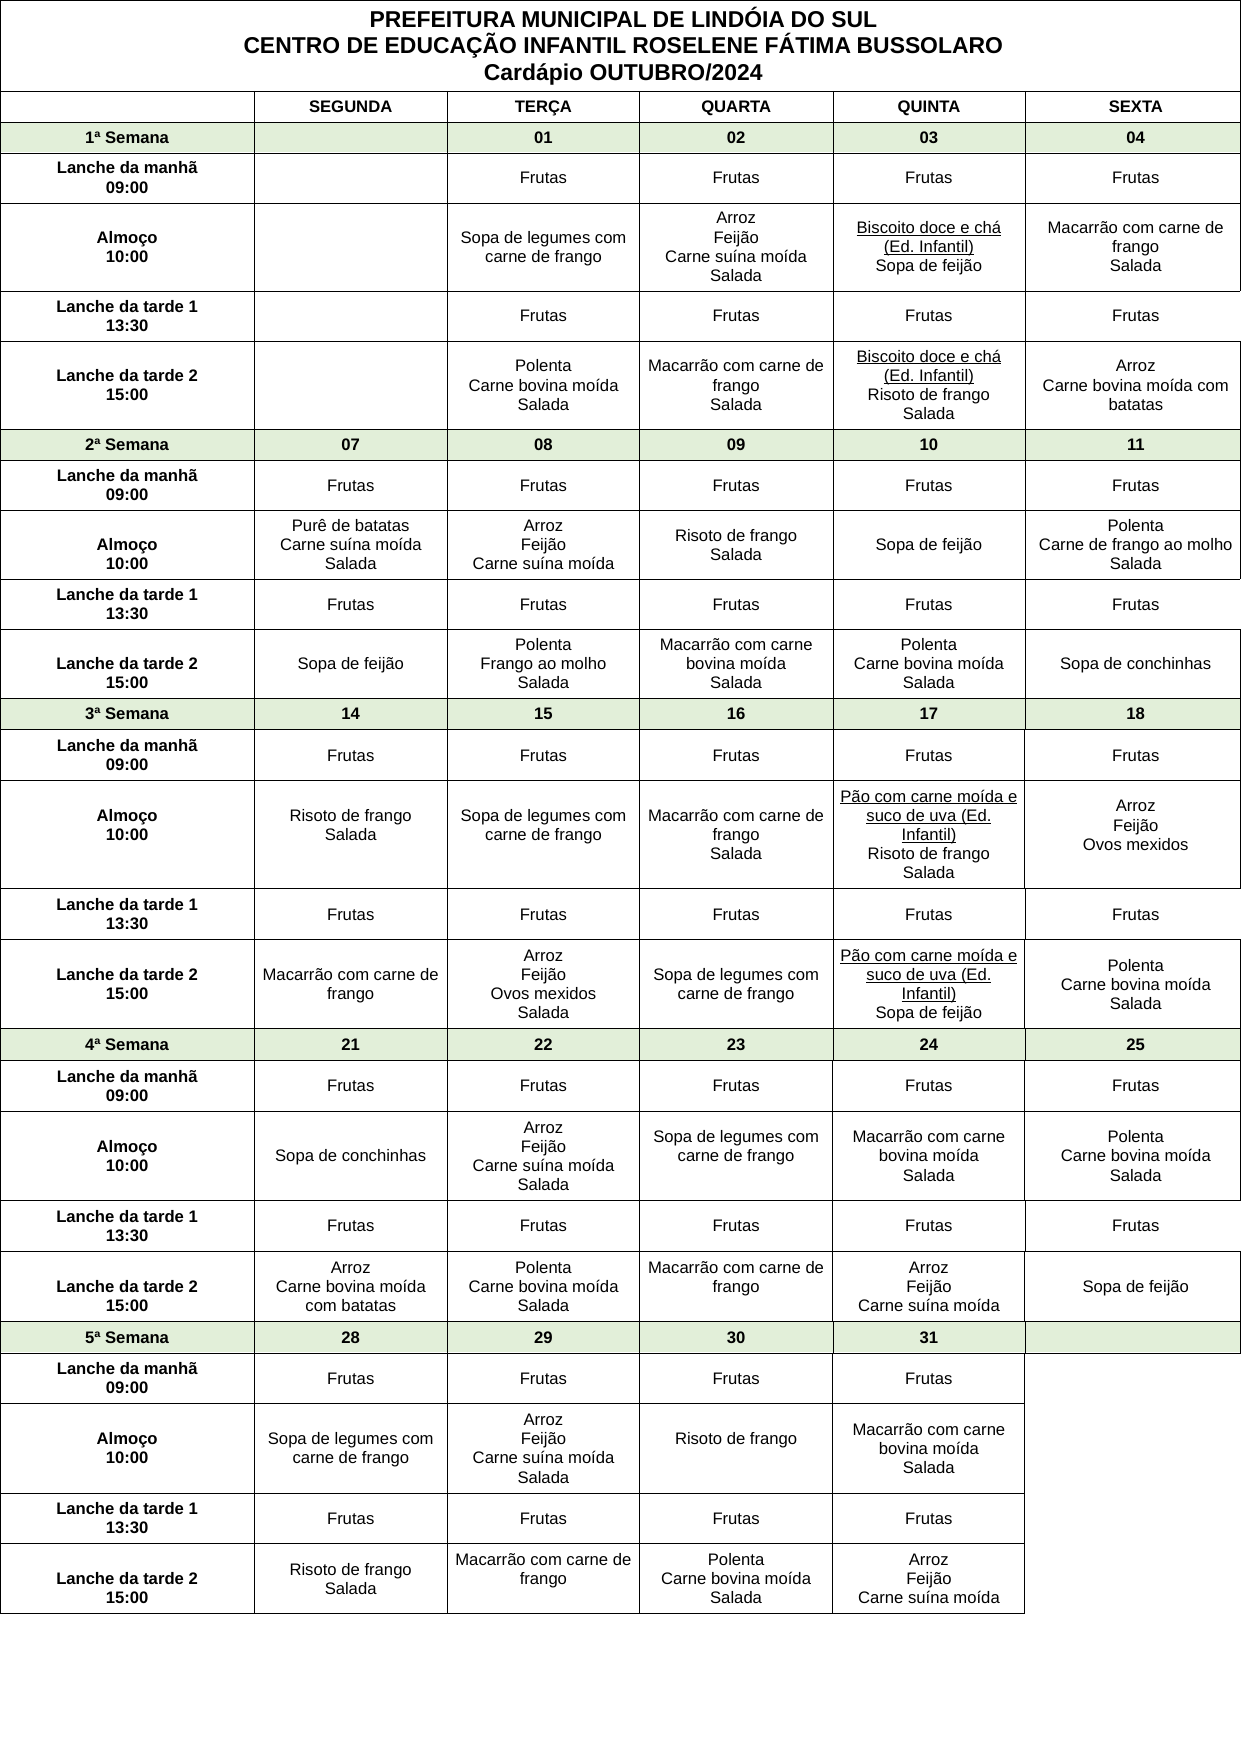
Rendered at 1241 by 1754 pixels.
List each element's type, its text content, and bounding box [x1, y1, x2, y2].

table_cell Polenta Carne bovina moída Salada [448, 1252, 639, 1321]
table_cell [1, 92, 254, 122]
table_cell Frutas [1026, 461, 1240, 510]
table_cell Macarrão com carne de frango [448, 1544, 639, 1613]
table_cell 2ª Semana [1, 430, 254, 460]
table_cell Frutas [640, 1494, 832, 1543]
table_cell Sopa de legumes com carne de frango [448, 781, 639, 888]
table_cell 08 [448, 430, 639, 460]
table_cell QUARTA [640, 92, 833, 122]
table_cell 14 [255, 699, 447, 729]
table_cell Almoço 10:00 [1, 1112, 254, 1200]
table_cell Frutas [255, 889, 447, 939]
table_cell Biscoito doce e chá (Ed. Infantil) Risoto de frango Salada [834, 342, 1025, 429]
table_cell [255, 123, 447, 152]
table_cell Lanche da tarde 1 13:30 [1, 1494, 254, 1543]
table_cell Frutas [448, 1354, 639, 1403]
table_cell Polenta Carne bovina moída Salada [1025, 1112, 1240, 1200]
table_cell Lanche da tarde 2 15:00 [1, 940, 254, 1028]
table_cell Sopa de feijão [1025, 1252, 1240, 1321]
table_cell Frutas [834, 461, 1025, 510]
table_cell Macarrão com carne bovina moída Salada [640, 630, 833, 698]
table_cell 15 [448, 699, 639, 729]
table_cell Frutas [448, 1201, 639, 1251]
table_cell 10 [834, 430, 1025, 460]
table_cell Sopa de feijão [834, 511, 1025, 579]
table_cell 3ª Semana [1, 699, 254, 729]
table_cell SEXTA [1026, 92, 1240, 122]
table_cell Purê de batatas Carne suína moída Salada [255, 511, 447, 579]
table_cell Arroz Feijão Carne suína moída [833, 1252, 1024, 1321]
table_cell Frutas [833, 1494, 1024, 1543]
table_cell Macarrão com carne bovina moída Salada [833, 1404, 1024, 1492]
table_cell Biscoito doce e chá (Ed. Infantil) Sopa de feijão [834, 204, 1025, 291]
table_cell Frutas [833, 1061, 1024, 1111]
table_cell Sopa de legumes com carne de frango [640, 1112, 832, 1200]
table_cell Arroz Feijão Carne suína moída [833, 1544, 1024, 1613]
table_cell Polenta Carne bovina moída Salada [448, 342, 639, 429]
table_cell Polenta Carne bovina moída Salada [1025, 940, 1240, 1028]
table_cell 11 [1026, 430, 1240, 460]
table_cell Arroz Feijão Carne suína moída Salada [448, 1404, 639, 1492]
table_cell Frutas [640, 1201, 832, 1251]
table_cell Lanche da tarde 1 13:30 [1, 1201, 254, 1251]
table_cell Frutas [448, 1061, 639, 1111]
table_cell Frutas [1026, 580, 1240, 629]
table_cell Sopa de conchinhas [1026, 630, 1240, 698]
table_cell Lanche da tarde 2 15:00 [1, 342, 254, 429]
table_cell Lanche da tarde 2 15:00 [1, 1252, 254, 1321]
table_cell Lanche da manhã 09:00 [1, 461, 254, 510]
table_cell Lanche da manhã 09:00 [1, 1061, 254, 1111]
table_cell Frutas [833, 1201, 1025, 1251]
table_cell Frutas [1026, 292, 1240, 341]
table_cell 5ª Semana [1, 1322, 254, 1352]
table_cell Frutas [1026, 889, 1240, 939]
table_cell Frutas [448, 1494, 639, 1543]
table_cell Frutas [640, 730, 833, 780]
table_cell Macarrão com carne de frango [640, 1252, 832, 1321]
table_cell Macarrão com carne de frango Salada [640, 342, 833, 429]
table_cell Frutas [448, 889, 639, 939]
table_cell 28 [255, 1322, 447, 1352]
table_cell Frutas [640, 461, 833, 510]
table_cell Arroz Feijão Ovos mexidos [1025, 781, 1240, 888]
table_cell Frutas [834, 154, 1025, 202]
table_cell Almoço 10:00 [1, 204, 254, 291]
table_cell Risoto de frango Salada [640, 511, 833, 579]
table_cell Polenta Frango ao molho Salada [448, 630, 639, 698]
table_cell Frutas [255, 580, 447, 629]
table_cell 25 [1026, 1029, 1240, 1060]
table_cell [255, 292, 447, 341]
table_cell Frutas [255, 1494, 447, 1543]
table_cell Frutas [640, 889, 833, 939]
table_cell Polenta Carne de frango ao molho Salada [1026, 511, 1240, 579]
table_cell Frutas [834, 292, 1025, 341]
table_cell 04 [1026, 123, 1240, 152]
table_cell Sopa de legumes com carne de frango [448, 204, 639, 291]
table_cell 07 [255, 430, 447, 460]
table_cell Lanche da tarde 1 13:30 [1, 580, 254, 629]
table_cell Arroz Carne bovina moída com batatas [255, 1252, 447, 1321]
table_cell Arroz Feijão Carne suína moída [448, 511, 639, 579]
table_cell 03 [834, 123, 1025, 152]
table_cell 01 [448, 123, 639, 152]
table_cell Sopa de feijão [255, 630, 447, 698]
table_cell TERÇA [448, 92, 639, 122]
table_cell Risoto de frango Salada [255, 781, 447, 888]
table_cell Frutas [255, 1354, 447, 1403]
table_cell 18 [1026, 699, 1240, 729]
table_cell Lanche da tarde 1 13:30 [1, 889, 254, 939]
table_cell Pão com carne moída e suco de uva (Ed. Infantil) Risoto de frango Salada [834, 781, 1024, 888]
table_cell Pão com carne moída e suco de uva (Ed. Infantil) Sopa de feijão [834, 940, 1024, 1028]
table_cell [255, 342, 447, 429]
table_cell Polenta Carne bovina moída Salada [640, 1544, 832, 1613]
table_cell Sopa de legumes com carne de frango [255, 1404, 447, 1492]
table_cell Frutas [834, 580, 1025, 629]
table_cell Arroz Carne bovina moída com batatas [1026, 342, 1240, 429]
table_cell Risoto de frango Salada [255, 1544, 447, 1613]
table_cell Frutas [448, 461, 639, 510]
table_cell Frutas [640, 292, 833, 341]
table_cell 4ª Semana [1, 1029, 254, 1060]
table_cell Frutas [640, 1354, 832, 1403]
table_cell Almoço 10:00 [1, 781, 254, 888]
table_cell Macarrão com carne de frango Salada [640, 781, 833, 888]
table_cell 1ª Semana [1, 123, 254, 152]
table_cell 17 [834, 699, 1025, 729]
table_cell [255, 204, 447, 291]
table_cell Macarrão com carne de frango [255, 940, 447, 1028]
table_cell 22 [448, 1029, 639, 1060]
table_cell 09 [640, 430, 833, 460]
table_cell Frutas [255, 1201, 447, 1251]
table_cell Lanche da manhã 09:00 [1, 730, 254, 780]
table_cell 02 [640, 123, 833, 152]
table_cell 24 [834, 1029, 1025, 1060]
table_cell Frutas [640, 1061, 832, 1111]
table_cell [1026, 1322, 1240, 1352]
table_cell Frutas [834, 730, 1024, 780]
table_cell 29 [448, 1322, 639, 1352]
table_cell Frutas [448, 292, 639, 341]
table_cell 30 [640, 1322, 833, 1352]
table_cell Frutas [448, 154, 639, 202]
table_cell SEGUNDA [255, 92, 447, 122]
table_cell 21 [255, 1029, 447, 1060]
table_header PREFEITURA MUNICIPAL DE LINDÓIA DO SUL CENTRO DE EDUCAÇÃO INFANTIL ROSELENE FÁTIMA BUSSOLARO Cardápio OUTUBRO/2024 [1, 1, 1240, 91]
table_cell Frutas [640, 580, 833, 629]
table_cell Arroz Feijão Carne suína moída Salada [448, 1112, 639, 1200]
table_cell Risoto de frango [640, 1404, 832, 1492]
table_cell 16 [640, 699, 833, 729]
table_cell Frutas [448, 580, 639, 629]
table_cell Arroz Feijão Ovos mexidos Salada [448, 940, 639, 1028]
table_cell Frutas [833, 1354, 1024, 1403]
table_cell Lanche da tarde 2 15:00 [1, 1544, 254, 1613]
table_cell Frutas [255, 730, 447, 780]
table_cell Sopa de legumes com carne de frango [640, 940, 833, 1028]
table_cell Arroz Feijão Carne suína moída Salada [640, 204, 833, 291]
table_cell Frutas [255, 1061, 447, 1111]
table_cell Frutas [255, 461, 447, 510]
table_cell Frutas [1025, 1061, 1240, 1111]
table_cell Macarrão com carne bovina moída Salada [833, 1112, 1024, 1200]
table_cell Frutas [640, 154, 833, 202]
table_cell QUINTA [834, 92, 1025, 122]
table_cell Lanche da manhã 09:00 [1, 1354, 254, 1403]
table_cell Frutas [834, 889, 1025, 939]
table_cell Lanche da tarde 2 15:00 [1, 630, 254, 698]
table_cell Sopa de conchinhas [255, 1112, 447, 1200]
table_cell Frutas [1026, 1201, 1240, 1251]
table_cell Macarrão com carne de frango Salada [1026, 204, 1240, 291]
table_cell Almoço 10:00 [1, 1404, 254, 1492]
table_cell Frutas [1025, 730, 1240, 780]
table_cell Polenta Carne bovina moída Salada [834, 630, 1025, 698]
table_cell Almoço 10:00 [1, 511, 254, 579]
table_cell Frutas [1026, 154, 1240, 202]
table_cell 31 [834, 1322, 1025, 1352]
table_cell Lanche da manhã 09:00 [1, 154, 254, 202]
table_cell Frutas [448, 730, 639, 780]
table_cell Lanche da tarde 1 13:30 [1, 292, 254, 341]
table_cell 23 [640, 1029, 833, 1060]
table_cell [255, 154, 447, 202]
